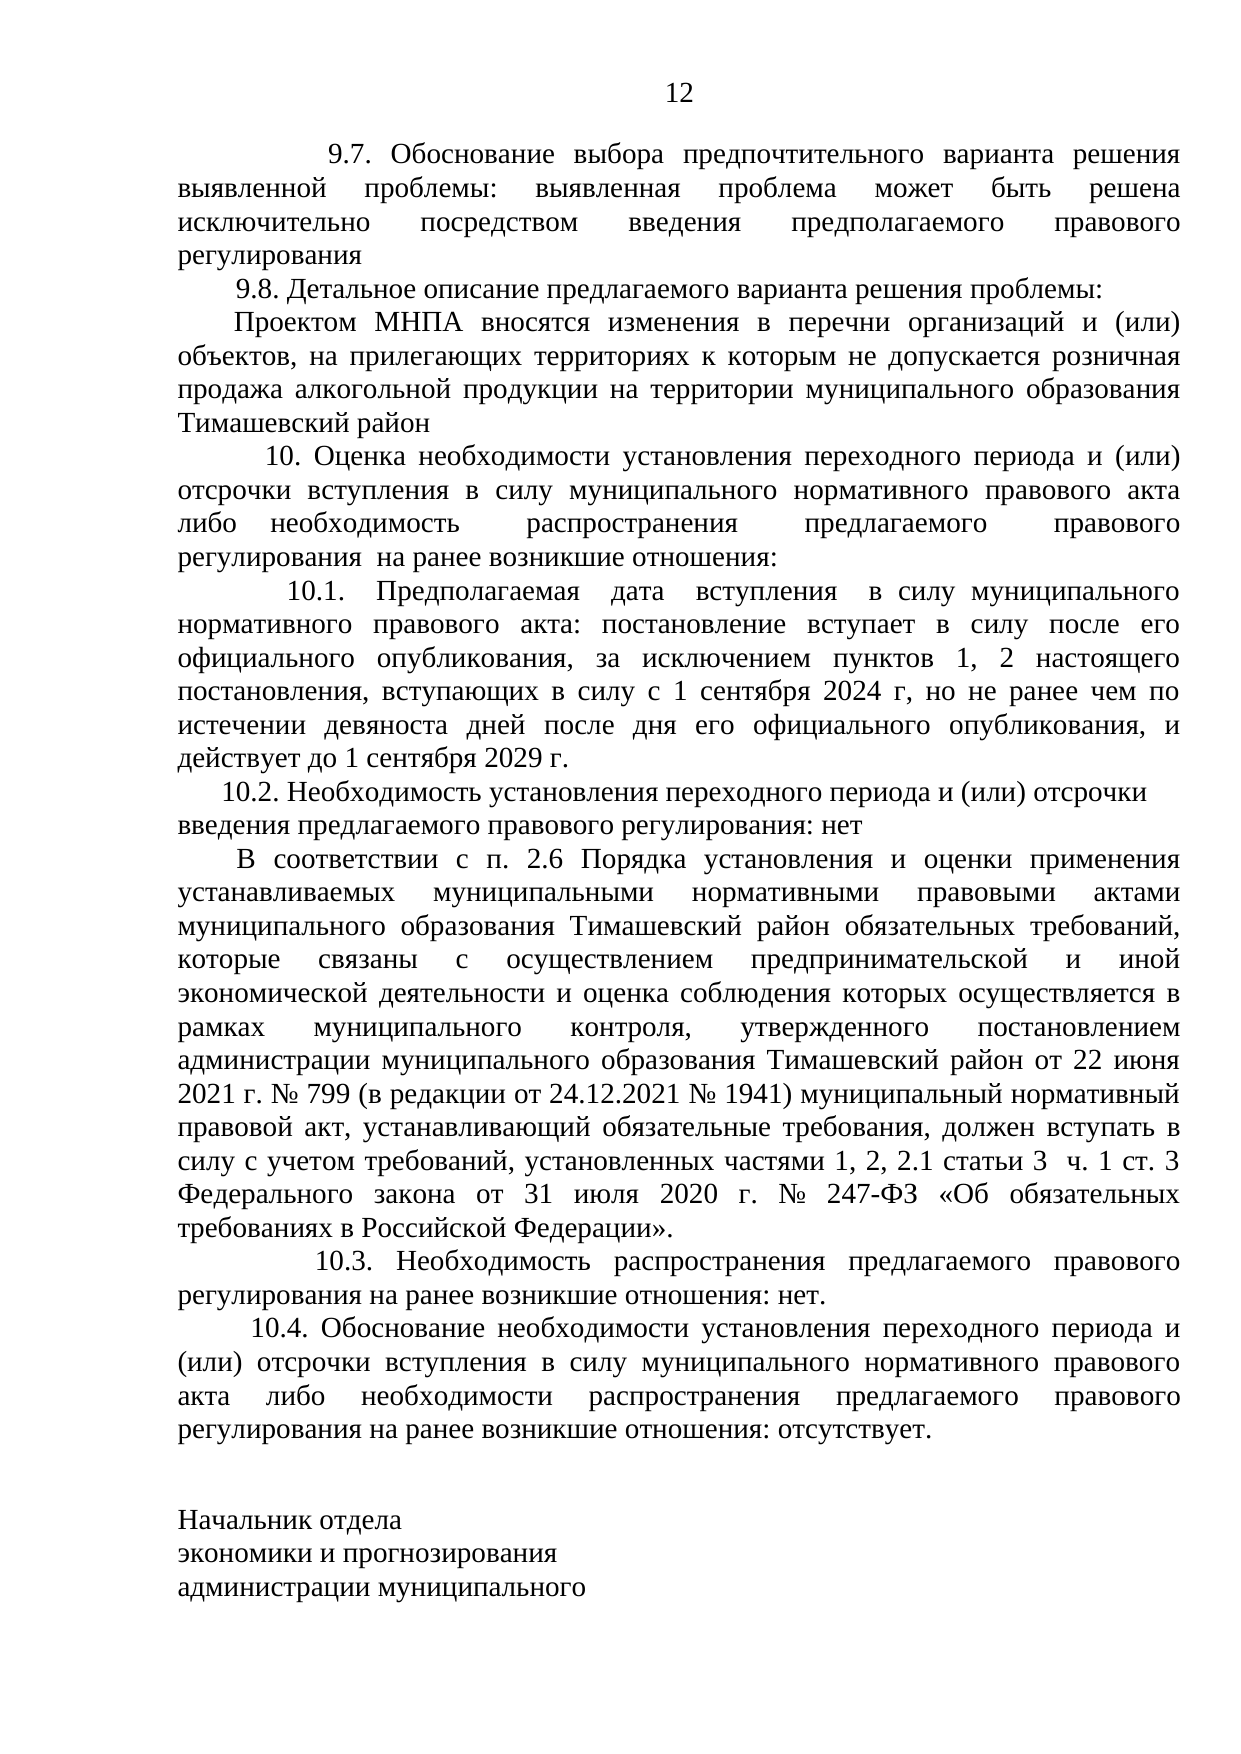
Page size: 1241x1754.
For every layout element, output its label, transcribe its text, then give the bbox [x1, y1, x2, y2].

text 9.7. Обоснование выбора предпочтительного варианта решения выявленной проблемы: выявленная проблема может быть решена исключительно посредством введения предполагаемого правового регулирования [177, 137, 1181, 271]
text Проектом МНПА вносятся изменения в перечни организаций и (или) объектов, на прилегающих территориях к которым не допускается розничная продажа алкогольной продукции на территории муниципального образования Тимашевский район [177, 304, 1181, 438]
text 10.3. Необходимость распространения предлагаемого правового регулирования на ранее возникшие отношения: нет. [177, 1243, 1181, 1311]
text 10.4. Обоснование необходимости установления переходного периода и (или) отсрочки вступления в силу муниципального нормативного правового акта либо необходимости распространения предлагаемого правового регулирования на ранее возникшие отношения: отсутствует. [177, 1311, 1181, 1445]
text 9.8. Детальное описание предлагаемого варианта решения проблемы: [177, 271, 1181, 304]
text экономики и прогнозирования [177, 1535, 1181, 1569]
text введения предлагаемого правового регулирования: нет [177, 807, 1181, 841]
text администрации муниципального [177, 1569, 1181, 1602]
text 10. Оценка необходимости установления переходного периода и (или) отсрочки вступления в силу муниципального нормативного правового акта либо необходимость распространения предлагаемого правового регулирования на ранее возникшие отношения: [177, 438, 1181, 573]
text В соответствии с п. 2.6 Порядка установления и оценки применения устанавливаемых муниципальными нормативными правовыми актами муниципального образования Тимашевский район обязательных требований, которые связаны с осуществлением предпринимательской и иной экономической деятельности и оценка соблюдения которых осуществляется в рамках муниципального контроля, утвержденного постановлением администрации муниципального образования Тимашевский район от 22 июня 2021 г. № 799 (в редакции от 24.12.2021 № 1941) муниципальный нормативный правовой акт, устанавливающий обязательные требования, должен вступать в силу с учетом требований, установленных частями 1, 2, 2.1 статьи 3 ч. 1 ст. 3 Федерального закона от 31 июля 2020 г. № 247-ФЗ «Об обязательных требованиях в Российской Федерации». [177, 841, 1181, 1243]
text Начальник отдела [177, 1502, 1181, 1535]
text 10.2. Необходимость установления переходного периода и (или) отсрочки [177, 774, 1181, 807]
text 10.1. Предполагаемая дата вступления в силу муниципального нормативного правового акта: постановление вступает в силу после его официального опубликования, за исключением пунктов 1, 2 настоящего постановления, вступающих в силу с 1 сентября 2024 г, но не ранее чем по истечении девяноста дней после дня его официального опубликования, и действует до 1 сентября 2029 г. [177, 573, 1181, 774]
